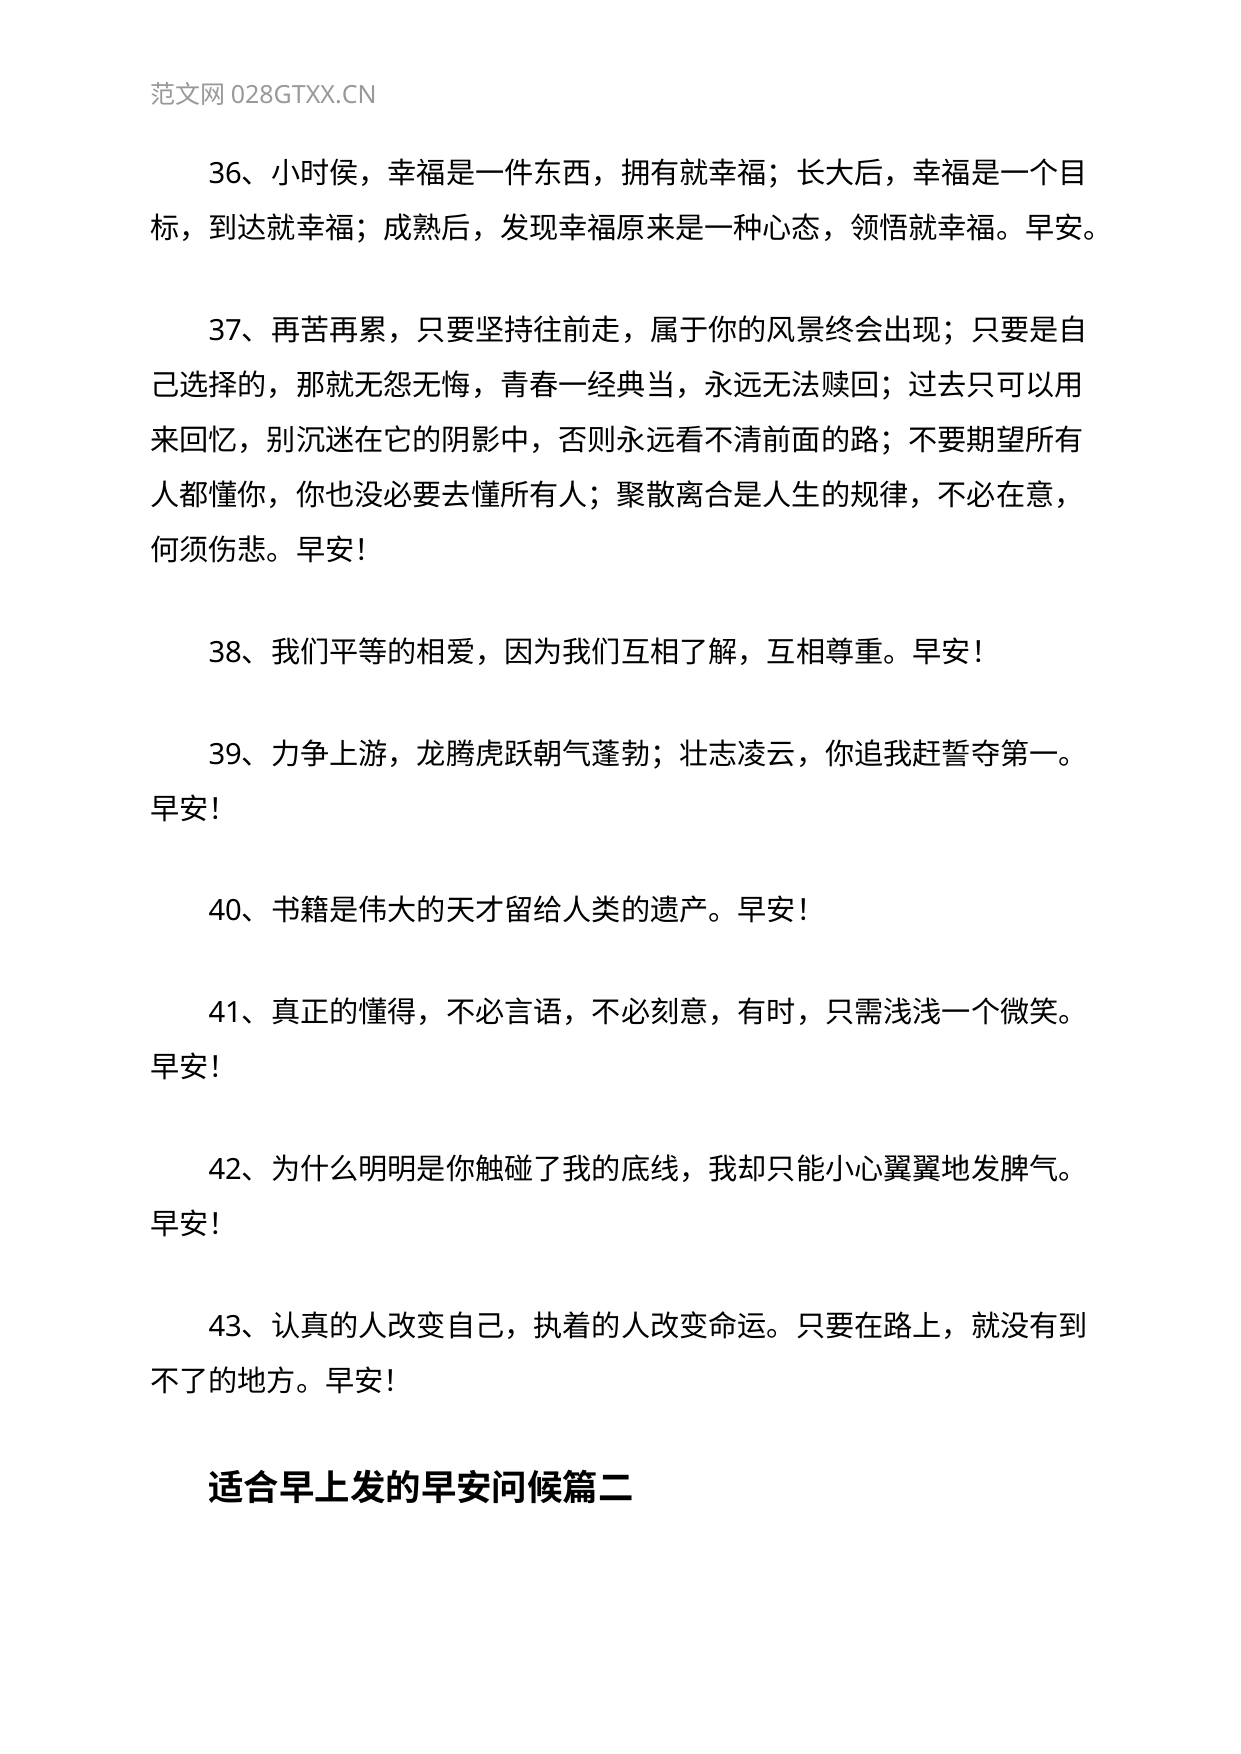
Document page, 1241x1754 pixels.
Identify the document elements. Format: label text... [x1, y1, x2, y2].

text 适合早上发的早安问候篇二 [150, 1459, 1090, 1511]
text 36、小时侯，幸福是一件东西，拥有就幸福；长大后，幸福是一个目标，到达就幸福；成熟后，发现幸福原来是一种心态，领悟就幸福。早安。 [150, 150, 1090, 247]
text 43、认真的人改变自己，执着的人改变命运。只要在路上，就没有到不了的地方。早安！ [150, 1302, 1090, 1400]
text 42、为什么明明是你触碰了我的底线，我却只能小心翼翼地发脾气。早安！ [150, 1146, 1090, 1243]
text 40、书籍是伟大的天才留给人类的遗产。早安！ [150, 887, 1090, 929]
text 37、再苦再累，只要坚持往前走，属于你的风景终会出现；只要是自己选择的，那就无怨无悔，青春一经典当，永远无法赎回；过去只可以用来回忆，别沉迷在它的阴影中，否则永远看不清前面的路；不要期望所有人都懂你，你也没必要去懂所有人；聚散离合是人生的规律，不必在意，何须伤悲。早安！ [150, 307, 1090, 569]
text 39、力争上游，龙腾虎跃朝气蓬勃；壮志凌云，你追我赶誓夺第一。早安！ [150, 730, 1090, 827]
text 38、我们平等的相爱，因为我们互相了解，互相尊重。早安！ [150, 628, 1090, 671]
text 41、真正的懂得，不必言语，不必刻意，有时，只需浅浅一个微笑。早安！ [150, 989, 1090, 1086]
